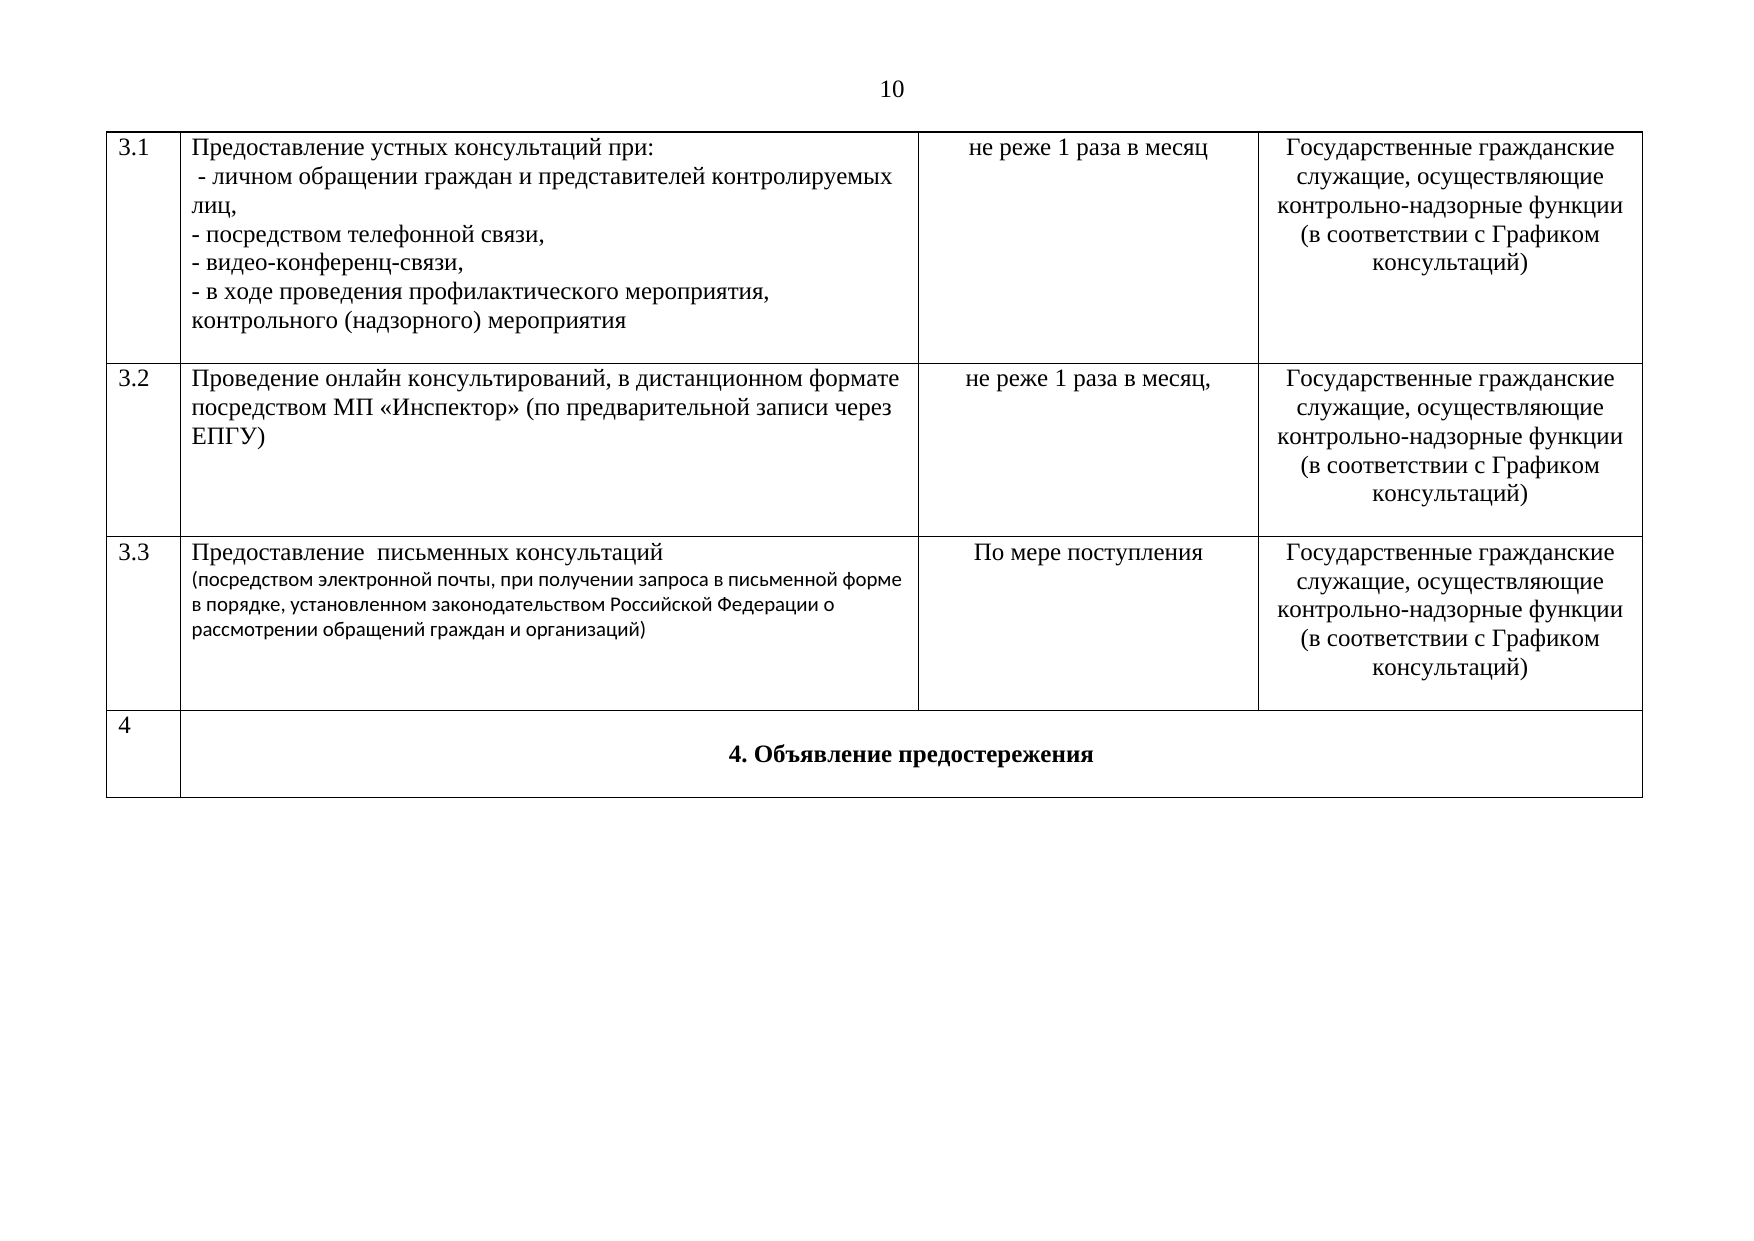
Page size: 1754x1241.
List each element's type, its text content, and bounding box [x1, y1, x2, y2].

table_cell 3.1 [107, 133, 180, 362]
table_cell Предоставление письменных консультаций (посредством электронной почты, при получении запроса в письменной форме в порядке, установленном законодательством Российской Федерации о рассмотрении обращений граждан и организаций) [181, 537, 918, 709]
table_cell 3.3 [107, 537, 180, 709]
table_cell 4. Объявление предостережения [181, 711, 1642, 797]
table_cell Предоставление устных консультаций при: - личном обращении граждан и представителей контролируемых лиц, - посредством телефонной связи, - видео-конференц-связи, - в ходе проведения профилактического мероприятия, контрольного (надзорного) мероприятия [181, 133, 918, 362]
table_cell Государственные гражданские служащие, осуществляющие контрольно-надзорные функции (в соответствии с Графиком консультаций) [1259, 364, 1642, 536]
table_cell 3.2 [107, 364, 180, 536]
table_cell По мере поступления [919, 537, 1258, 709]
table_cell Проведение онлайн консультирований, в дистанционном формате посредством МП «Инспектор» (по предварительной записи через ЕПГУ) [181, 364, 918, 536]
table_cell 4 [107, 711, 180, 797]
table_cell Государственные гражданские служащие, осуществляющие контрольно-надзорные функции (в соответствии с Графиком консультаций) [1259, 537, 1642, 709]
table_cell не реже 1 раза в месяц [919, 133, 1258, 362]
table_cell Государственные гражданские служащие, осуществляющие контрольно-надзорные функции (в соответствии с Графиком консультаций) [1259, 133, 1642, 362]
table_cell не реже 1 раза в месяц, [919, 364, 1258, 536]
